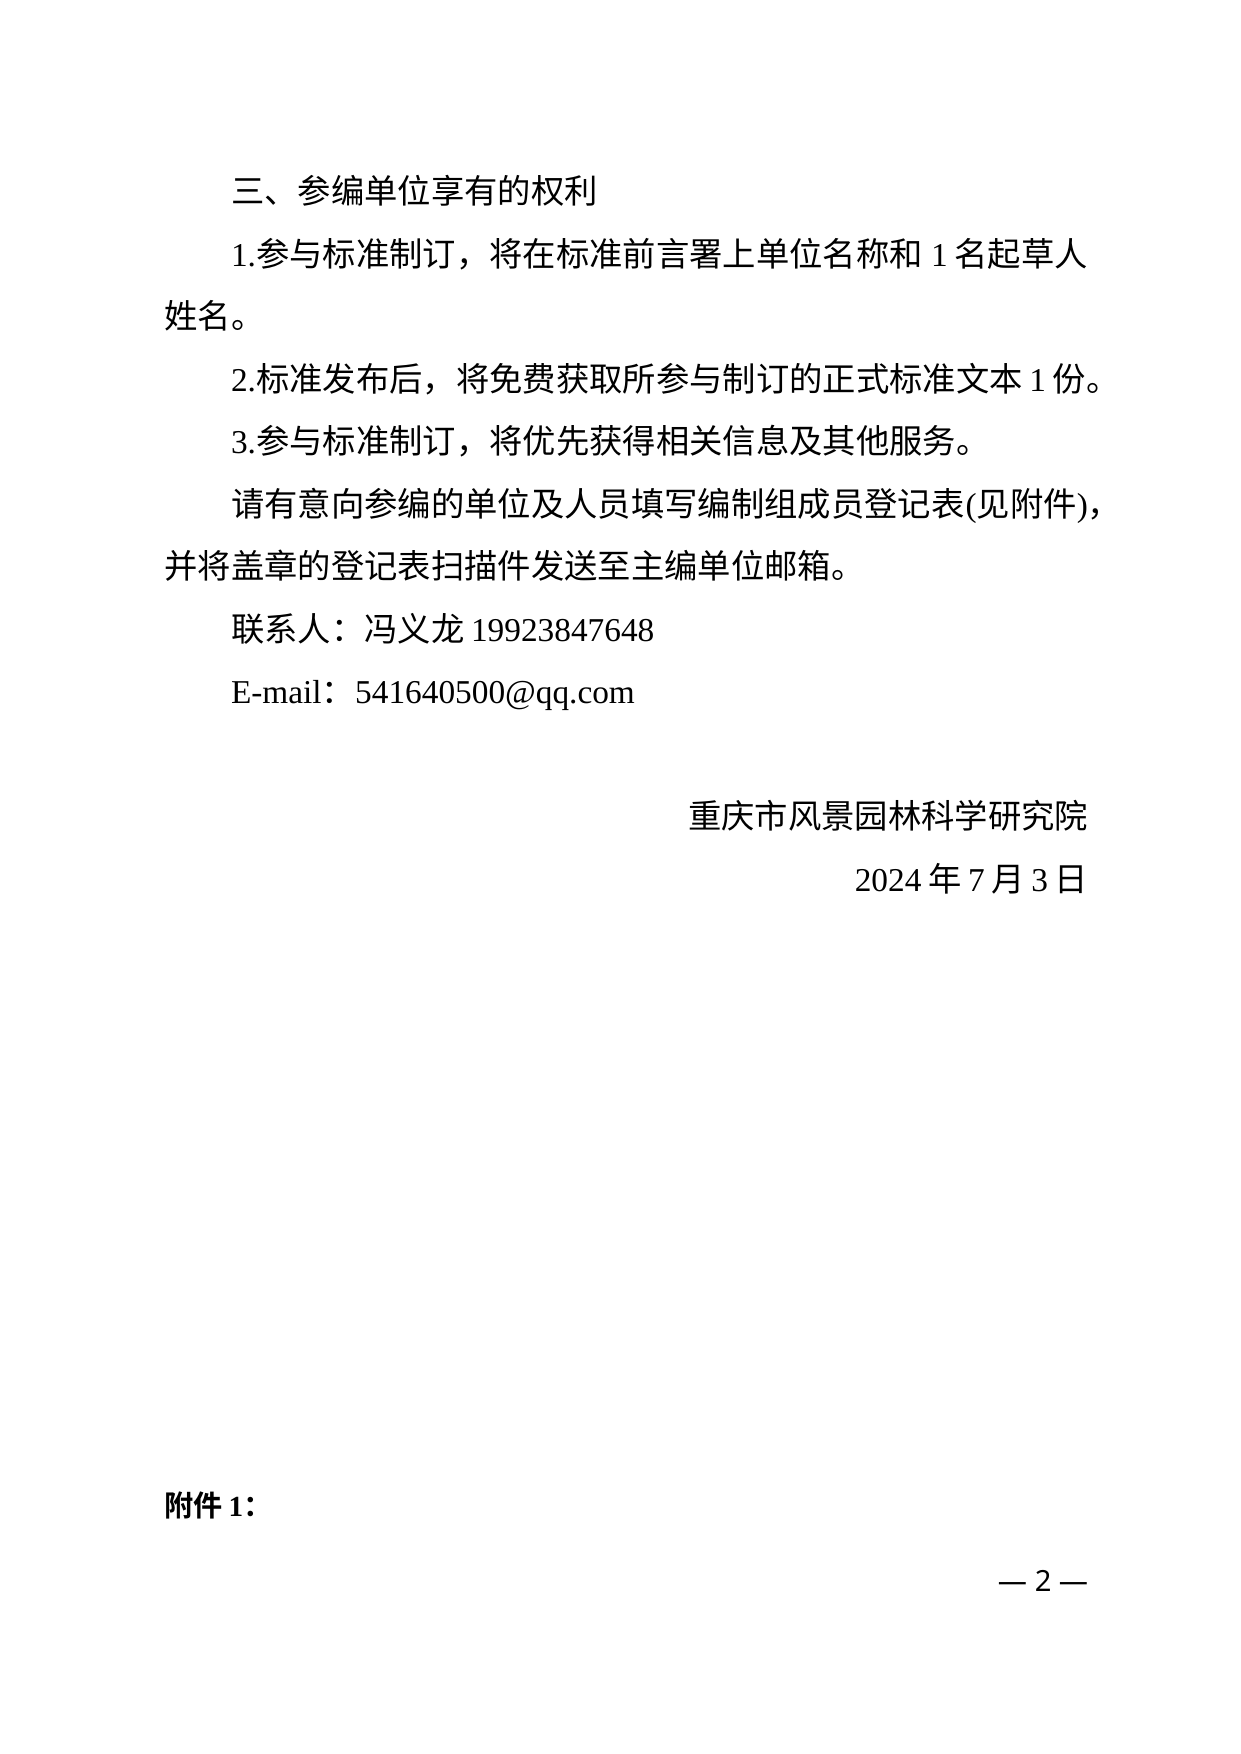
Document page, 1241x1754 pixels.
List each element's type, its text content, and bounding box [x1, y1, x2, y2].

text 重庆市风景园林科学研究院 [164, 778, 1088, 841]
text E-mail：541640500@qq.com [164, 653, 1088, 716]
text 2024年7月3日 [164, 841, 1088, 903]
text 1.参与标准制订，将在标准前言署上单位名称和1名起草人姓名。 [164, 216, 1088, 341]
text 三、参编单位享有的权利 [164, 153, 1088, 216]
text 附件1： [164, 1466, 1088, 1528]
text 联系人：冯义龙19923847648 [164, 591, 1088, 653]
text 请有意向参编的单位及人员填写编制组成员登记表(见附件)，并将盖章的登记表扫描件发送至主编单位邮箱。 [164, 466, 1088, 591]
text 3.参与标准制订，将优先获得相关信息及其他服务。 [164, 403, 1088, 466]
text 2.标准发布后，将免费获取所参与制订的正式标准文本1份。 [164, 341, 1088, 403]
